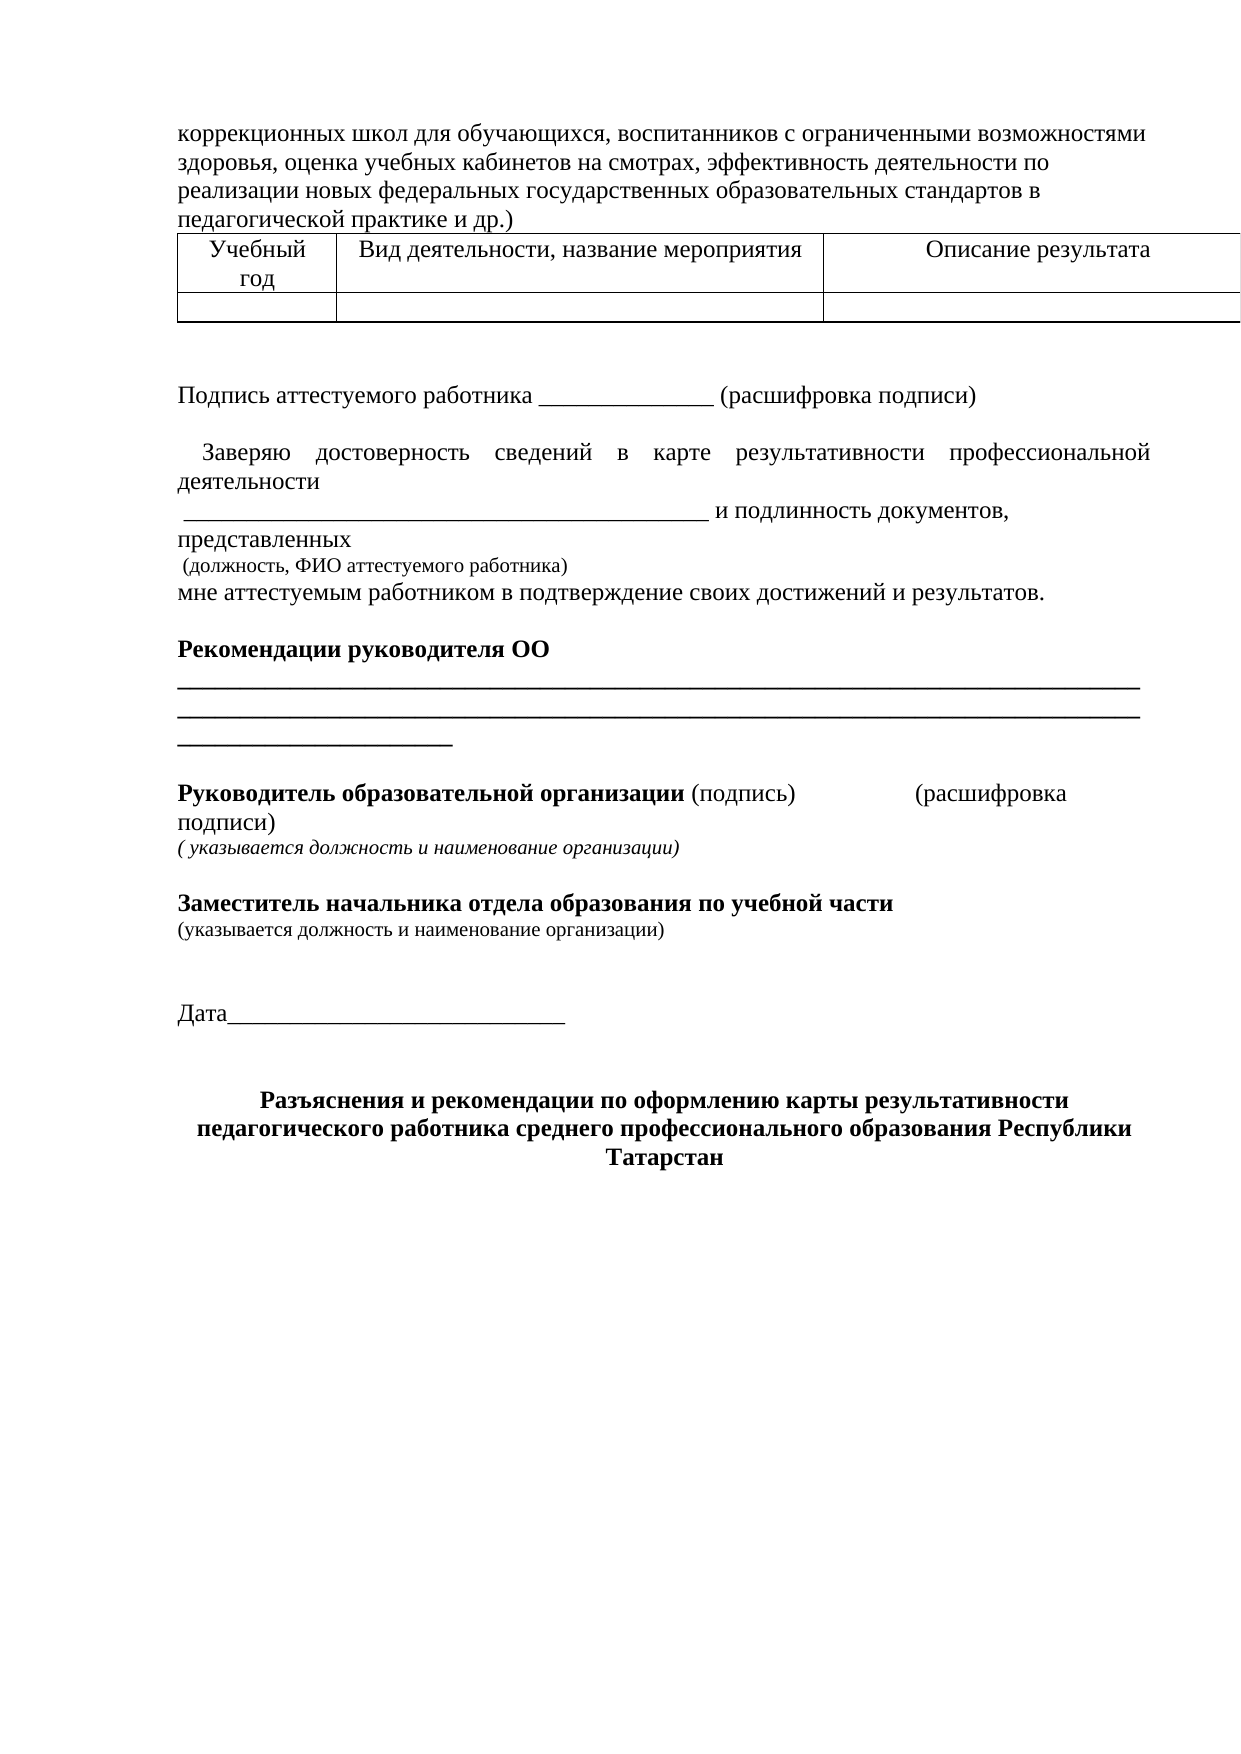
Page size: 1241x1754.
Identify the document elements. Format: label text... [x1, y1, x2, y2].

list ( указывается должность и наименование организации) [177, 835, 1152, 859]
table_cell [337, 293, 823, 321]
table_cell [824, 293, 1240, 321]
list Разъяснения и рекомендации по оформлению карты результативности педагогического работника среднего профессионального образования Республики Татарстан [177, 1085, 1152, 1171]
list Руководитель образовательной организации (подпись) (расшифровка подписи) [177, 778, 1152, 835]
list Рекомендации руководителя ОО ________________________________________________________________________________________________________________________________________________________________________________ [177, 634, 1152, 749]
table_cell [178, 293, 336, 321]
list Заверяю достоверность сведений в карте результативности профессиональной деятельности [177, 437, 1152, 495]
list (должность, ФИО аттестуемого работника) [177, 552, 1152, 577]
list Подпись аттестуемого работника ______________ (расшифровка подписи) [177, 380, 1152, 409]
table_header Описание результата [824, 234, 1240, 292]
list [177, 118, 1152, 233]
list Дата___________________________ [177, 998, 1152, 1027]
list мне аттестуемым работником в подтверждение своих достижений и результатов. [177, 577, 1152, 605]
text (указывается должность и наименование организации) [177, 917, 1152, 941]
table_header Вид деятельности, название мероприятия [337, 234, 823, 292]
text Заместитель начальника отдела образования по учебной части [177, 888, 1152, 917]
table_header Учебный год [178, 234, 336, 292]
list __________________________________________ и подлинность документов, представленных [177, 495, 1152, 552]
